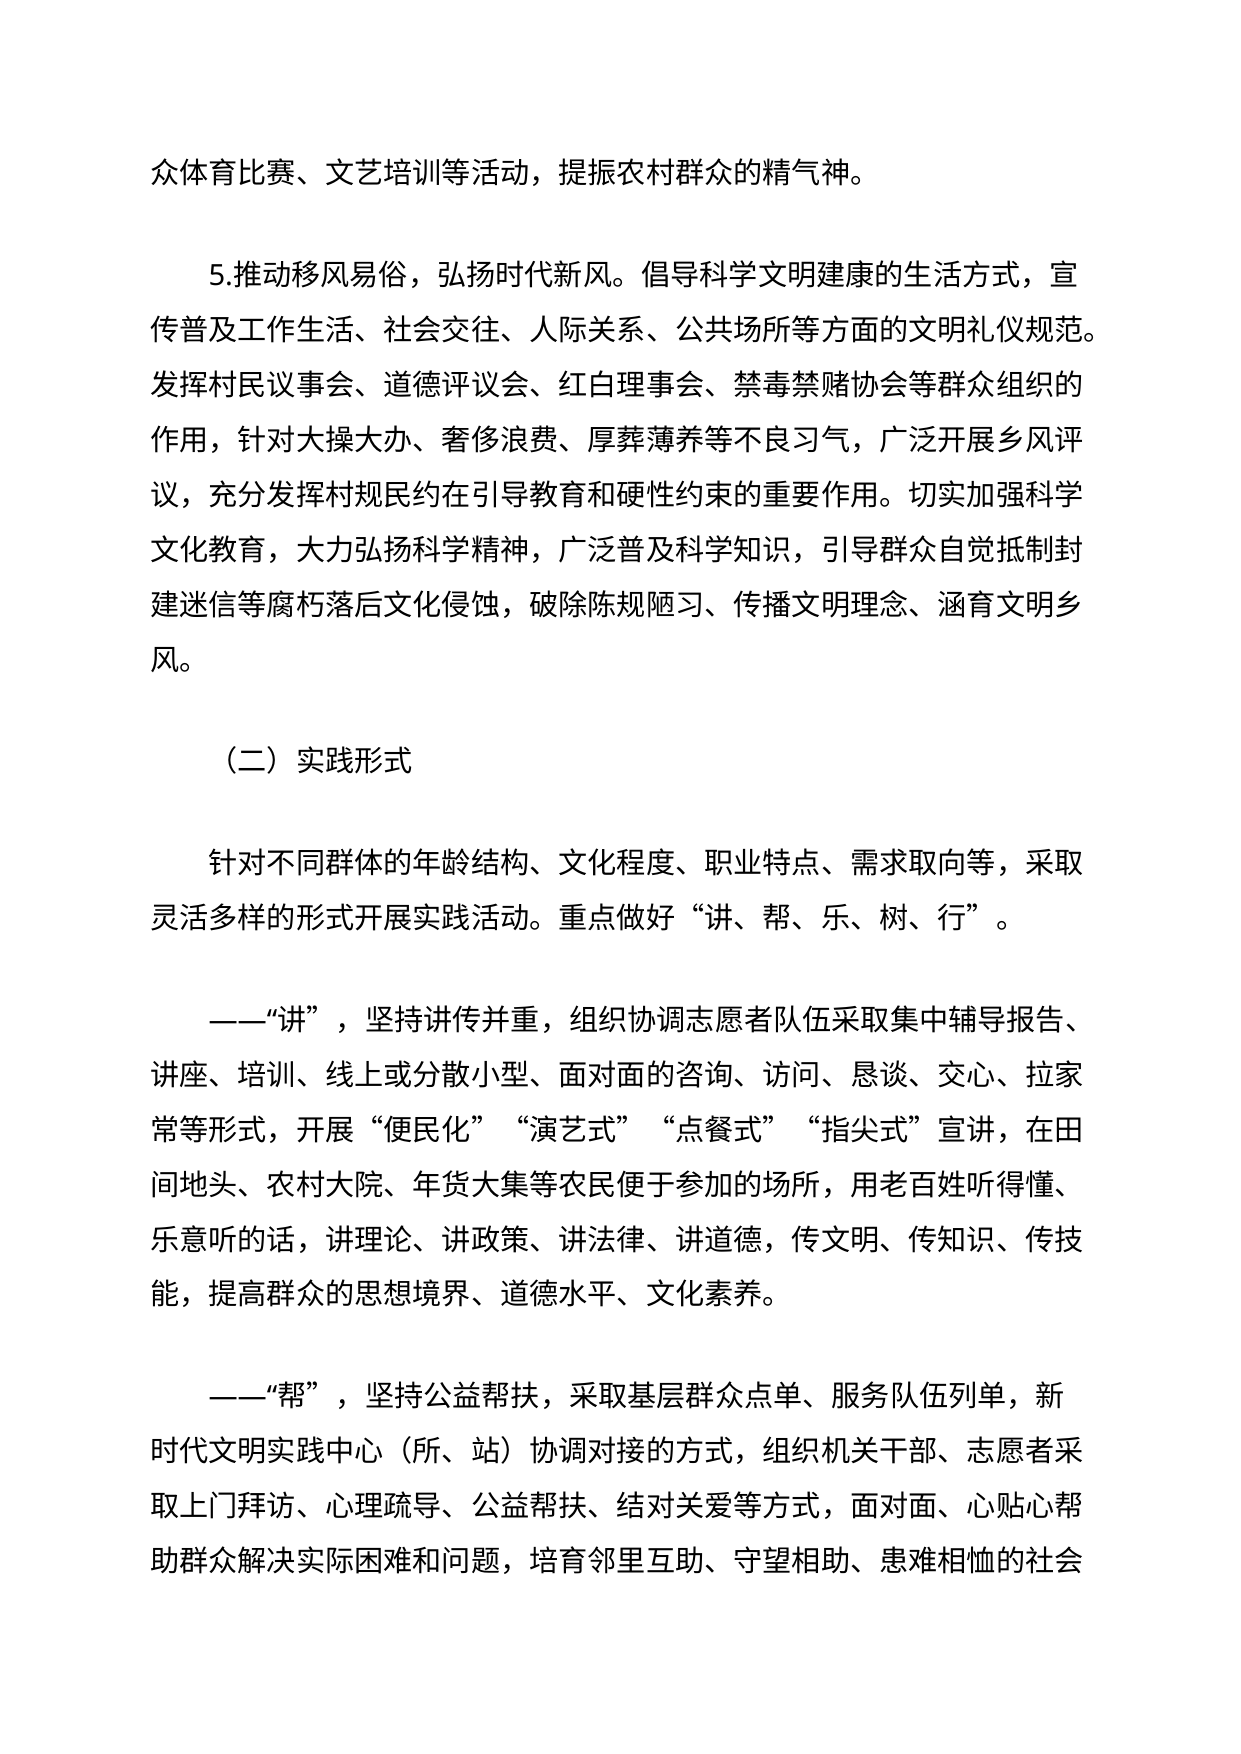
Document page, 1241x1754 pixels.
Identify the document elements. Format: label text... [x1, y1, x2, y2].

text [150, 1373, 1090, 1580]
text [150, 150, 1090, 192]
text ——“讲”，坚持讲传并重，组织协调志愿者队伍采取集中辅导报告、讲座、培训、线上或分散小型、面对面的咨询、访问、恳谈、交心、拉家常等形式，开展“便民化”“演艺式”“点餐式”“指尖式”宣讲，在田间地头、农村大院、年货大集等农民便于参加的场所，用老百姓听得懂、乐意听的话，讲理论、讲政策、讲法律、讲道德，传文明、传知识、传技能，提高群众的思想境界、道德水平、文化素养。 [150, 996, 1090, 1313]
text （二）实践形式 [150, 738, 1090, 780]
text 针对不同群体的年龄结构、文化程度、职业特点、需求取向等，采取灵活多样的形式开展实践活动。重点做好“讲、帮、乐、树、行”。 [150, 840, 1090, 937]
text 5.推动移风易俗，弘扬时代新风。倡导科学文明建康的生活方式，宣传普及工作生活、社会交往、人际关系、公共场所等方面的文明礼仪规范。发挥村民议事会、道德评议会、红白理事会、禁毒禁赌协会等群众组织的作用，针对大操大办、奢侈浪费、厚葬薄养等不良习气，广泛开展乡风评议，充分发挥村规民约在引导教育和硬性约束的重要作用。切实加强科学文化教育，大力弘扬科学精神，广泛普及科学知识，引导群众自觉抵制封建迷信等腐朽落后文化侵蚀，破除陈规陋习、传播文明理念、涵育文明乡风。 [150, 252, 1090, 678]
